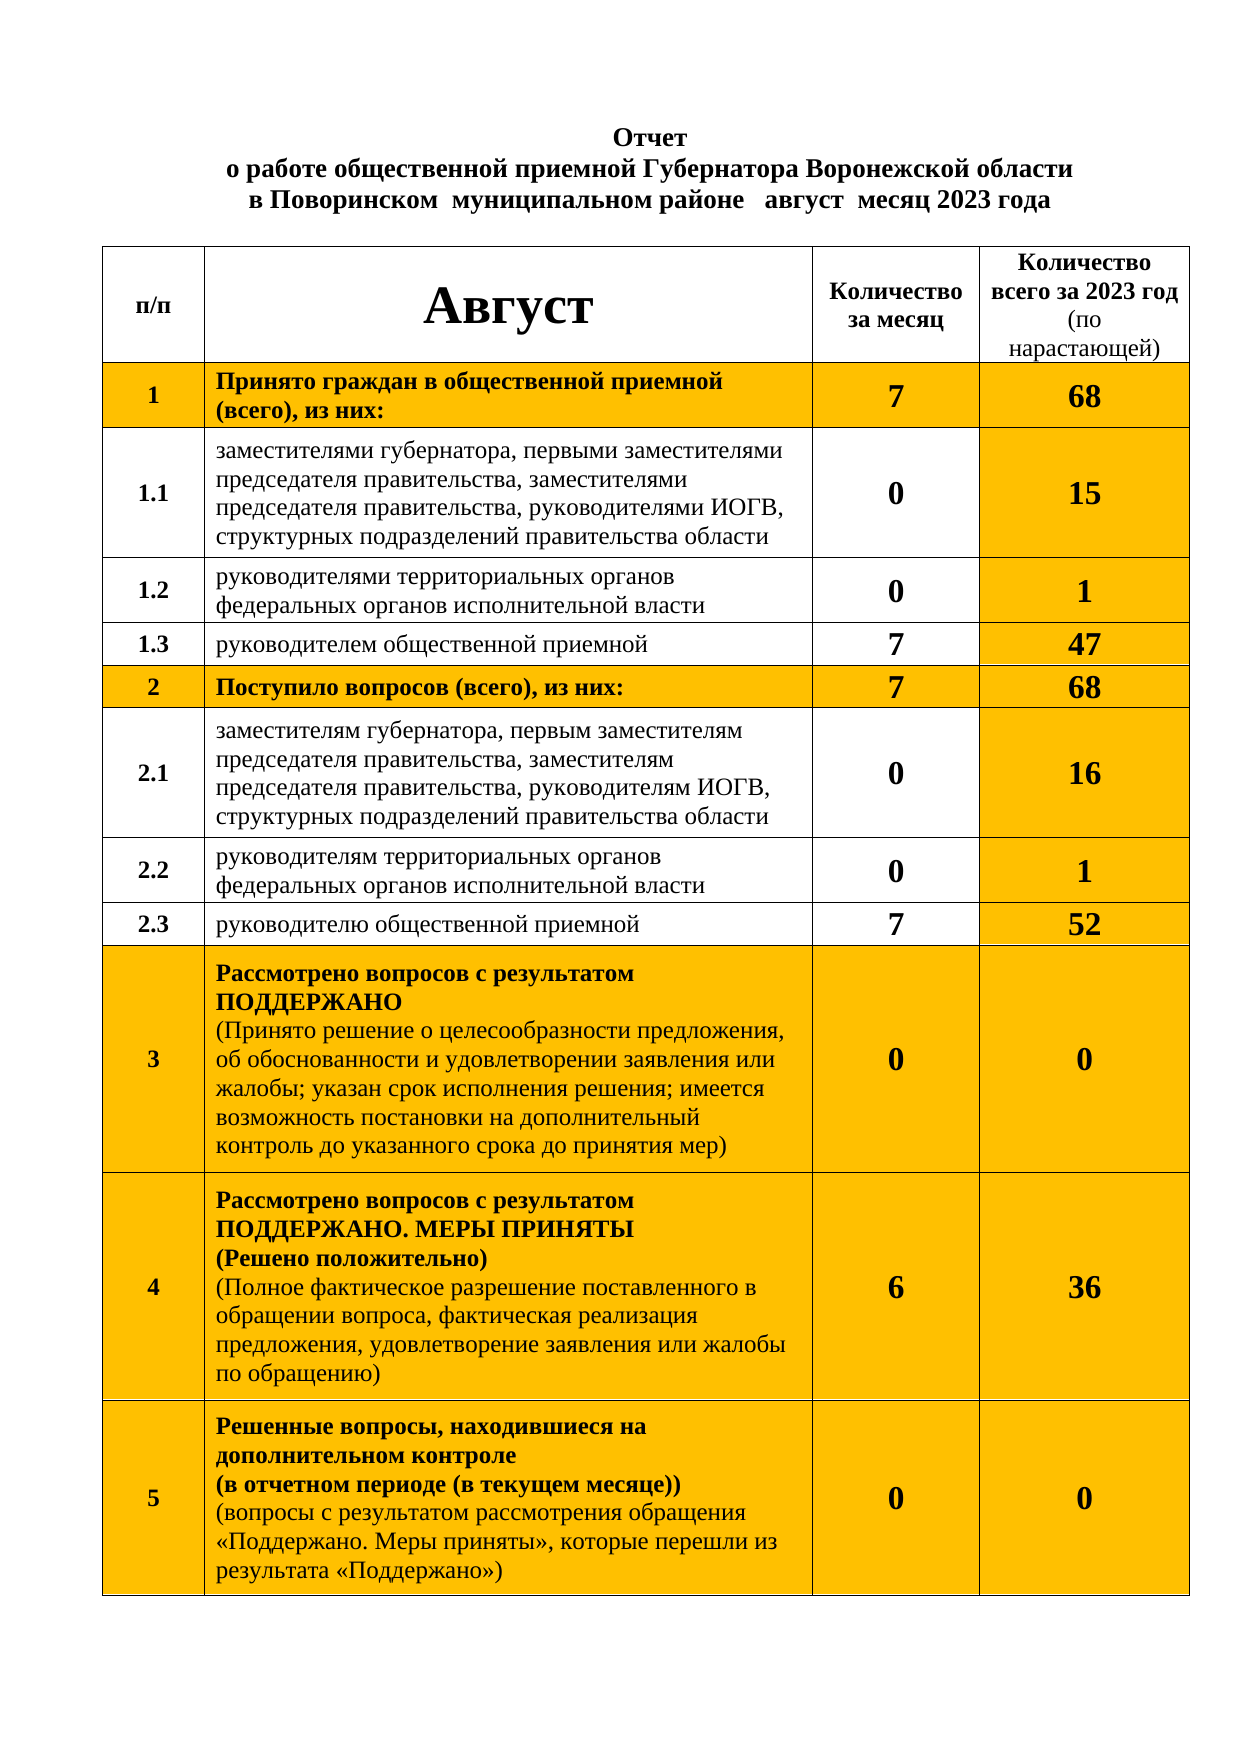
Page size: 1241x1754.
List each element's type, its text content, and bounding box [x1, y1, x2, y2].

table_cell 7 [813, 623, 979, 664]
table_cell 68 [980, 666, 1189, 707]
table_cell 1 [980, 558, 1189, 622]
table_cell 7 [813, 903, 979, 944]
table_cell 4 [103, 1173, 204, 1399]
table_header п/п [103, 247, 204, 362]
table_cell руководителями территориальных органов федеральных органов исполнительной власти [205, 558, 812, 622]
table_cell 0 [813, 1401, 979, 1594]
table_cell 0 [813, 708, 979, 837]
table_cell 0 [813, 838, 979, 902]
table_cell 0 [813, 558, 979, 622]
text о работе общественной приемной Губернатора Воронежской области [103, 152, 1196, 184]
table_cell руководителем общественной приемной [205, 623, 812, 664]
text в Поворинском муниципальном районе август месяц 2023 года [103, 184, 1196, 215]
table_header Август [205, 247, 812, 362]
table_header Количество за месяц [813, 247, 979, 362]
table_cell 47 [980, 623, 1189, 664]
table_cell 52 [980, 903, 1189, 944]
table_cell Поступило вопросов (всего), из них: [205, 666, 812, 707]
table_cell 3 [103, 946, 204, 1172]
table_cell 2.2 [103, 838, 204, 902]
table_cell 1.2 [103, 558, 204, 622]
table_cell 0 [980, 946, 1189, 1172]
table_cell 7 [813, 363, 979, 427]
table_cell 0 [813, 428, 979, 557]
table_cell Решенные вопросы, находившиеся на дополнительном контроле (в отчетном периоде (в текущем месяце)) (вопросы с результатом рассмотрения обращения «Поддержано. Меры приняты», которые перешли из результата «Поддержано») [205, 1401, 812, 1594]
table_cell 6 [813, 1173, 979, 1399]
table_cell Принято граждан в общественной приемной (всего), из них: [205, 363, 812, 427]
table_cell 5 [103, 1401, 204, 1594]
table_cell 1 [103, 363, 204, 427]
table_cell 2 [103, 666, 204, 707]
table_cell 1 [980, 838, 1189, 902]
table_cell руководителям территориальных органов федеральных органов исполнительной власти [205, 838, 812, 902]
table_cell 1.1 [103, 428, 204, 557]
table_cell 15 [980, 428, 1189, 557]
table_cell заместителями губернатора, первыми заместителями председателя правительства, заместителями председателя правительства, руководителями ИОГВ, структурных подразделений правительства области [205, 428, 812, 557]
table_cell Рассмотрено вопросов с результатом ПОДДЕРЖАНО. МЕРЫ ПРИНЯТЫ (Решено положительно) (Полное фактическое разрешение поставленного в обращении вопроса, фактическая реализация предложения, удовлетворение заявления или жалобы по обращению) [205, 1173, 812, 1399]
table_header Количество всего за 2023 год (по нарастающей) [980, 247, 1189, 362]
text Отчет [103, 121, 1196, 152]
table_cell Рассмотрено вопросов с результатом ПОДДЕРЖАНО (Принято решение о целесообразности предложения, об обоснованности и удовлетворении заявления или жалобы; указан срок исполнения решения; имеется возможность постановки на дополнительный контроль до указанного срока до принятия мер) [205, 946, 812, 1172]
table_cell 7 [813, 666, 979, 707]
table_cell 0 [813, 946, 979, 1172]
table_cell 68 [980, 363, 1189, 427]
table_cell 2.1 [103, 708, 204, 837]
table_cell 36 [980, 1173, 1189, 1399]
table_cell руководителю общественной приемной [205, 903, 812, 944]
table_cell 16 [980, 708, 1189, 837]
table_cell заместителям губернатора, первым заместителям председателя правительства, заместителям председателя правительства, руководителям ИОГВ, структурных подразделений правительства области [205, 708, 812, 837]
table_cell 1.3 [103, 623, 204, 664]
table_cell 2.3 [103, 903, 204, 944]
table_cell 0 [980, 1401, 1189, 1594]
